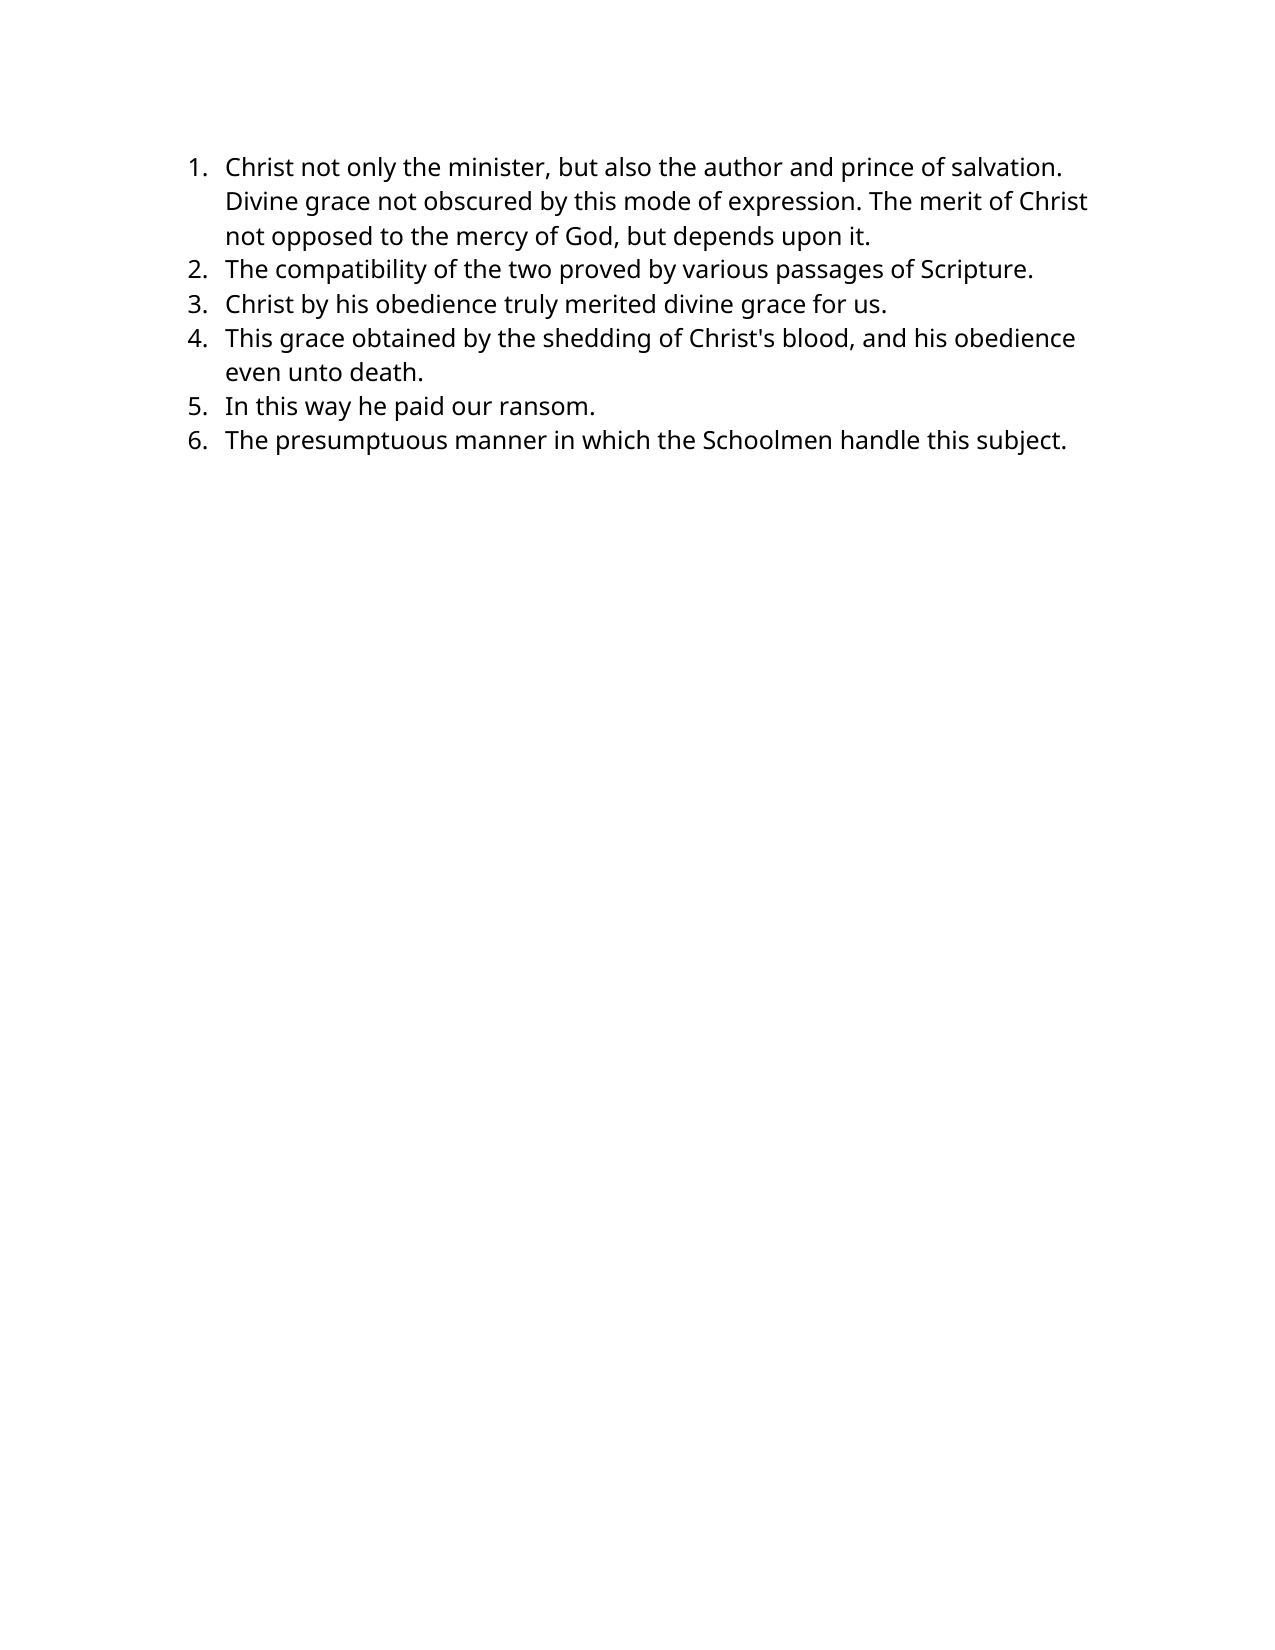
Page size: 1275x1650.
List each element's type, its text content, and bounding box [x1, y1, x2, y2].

list Christ not only the minister, but also the author and prince of salvation. Divine grace not obscured by this mode of expression. The merit of Christ not opposed to the mercy of God, but depends upon it. [187, 150, 1125, 252]
list The compatibility of the two proved by various passages of Scripture. [187, 252, 1125, 286]
list The presumptuous manner in which the Schoolmen handle this subject. [187, 422, 1125, 457]
list This grace obtained by the shedding of Christ's blood, and his obedience even unto death. [187, 320, 1125, 388]
list Christ by his obedience truly merited divine grace for us. [187, 286, 1125, 320]
list In this way he paid our ransom. [187, 388, 1125, 422]
